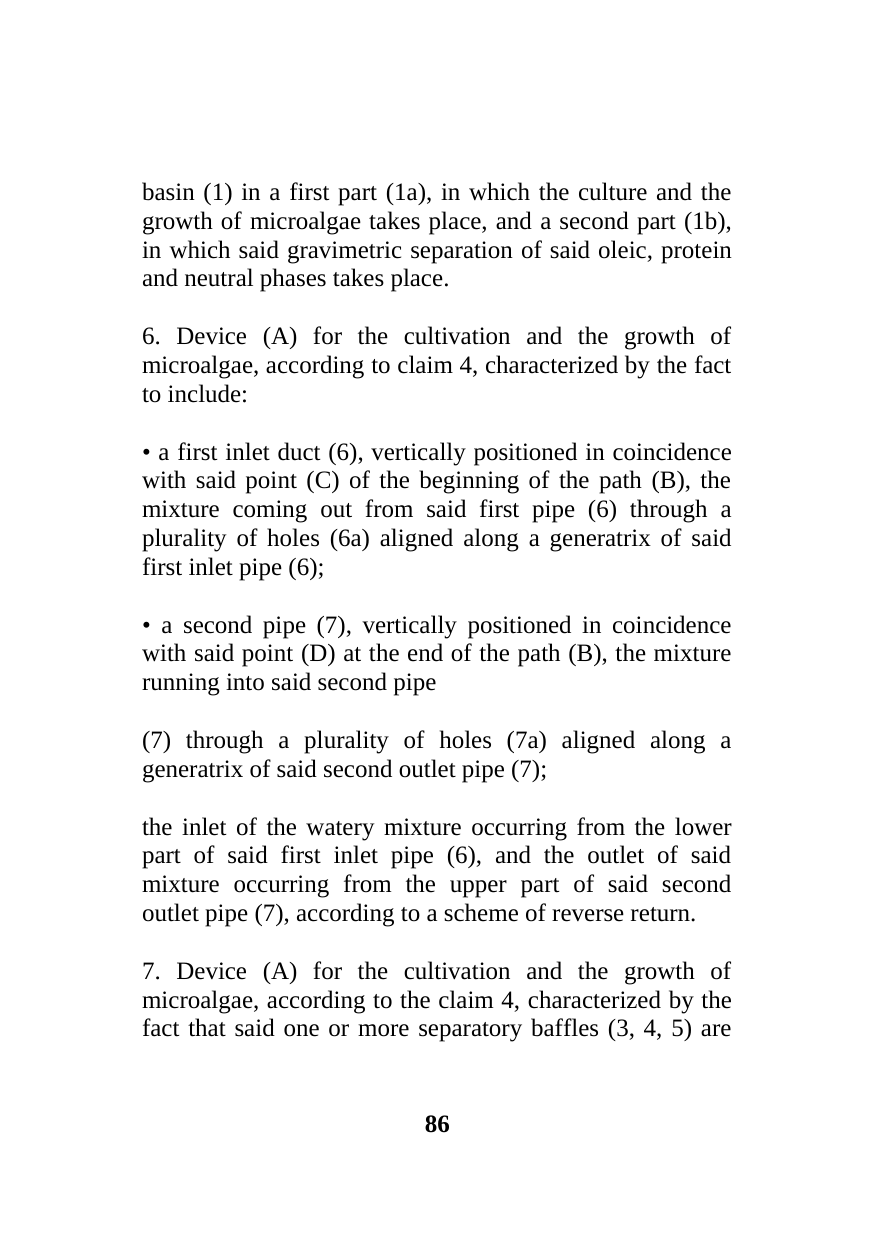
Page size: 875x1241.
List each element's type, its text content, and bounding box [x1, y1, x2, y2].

text • a second pipe (7), vertically positioned in coincidence with said point (D) at the end of the path (B), the mixture running into said second pipe [142, 610, 732, 696]
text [142, 177, 732, 292]
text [142, 956, 732, 1042]
text the inlet of the watery mixture occurring from the lower part of said first inlet pipe (6), and the outlet of said mixture occurring from the upper part of said second outlet pipe (7), according to a scheme of reverse return. [142, 812, 732, 927]
text 6. Device (A) for the cultivation and the growth of microalgae, according to claim 4, characterized by the fact to include: [142, 321, 732, 408]
text (7) through a plurality of holes (7a) aligned along a generatrix of said second outlet pipe (7); [142, 725, 732, 783]
text • a first inlet duct (6), vertically positioned in coincidence with said point (C) of the beginning of the path (B), the mixture coming out from said first pipe (6) through a plurality of holes (6a) aligned along a generatrix of said first inlet pipe (6); [142, 437, 732, 581]
